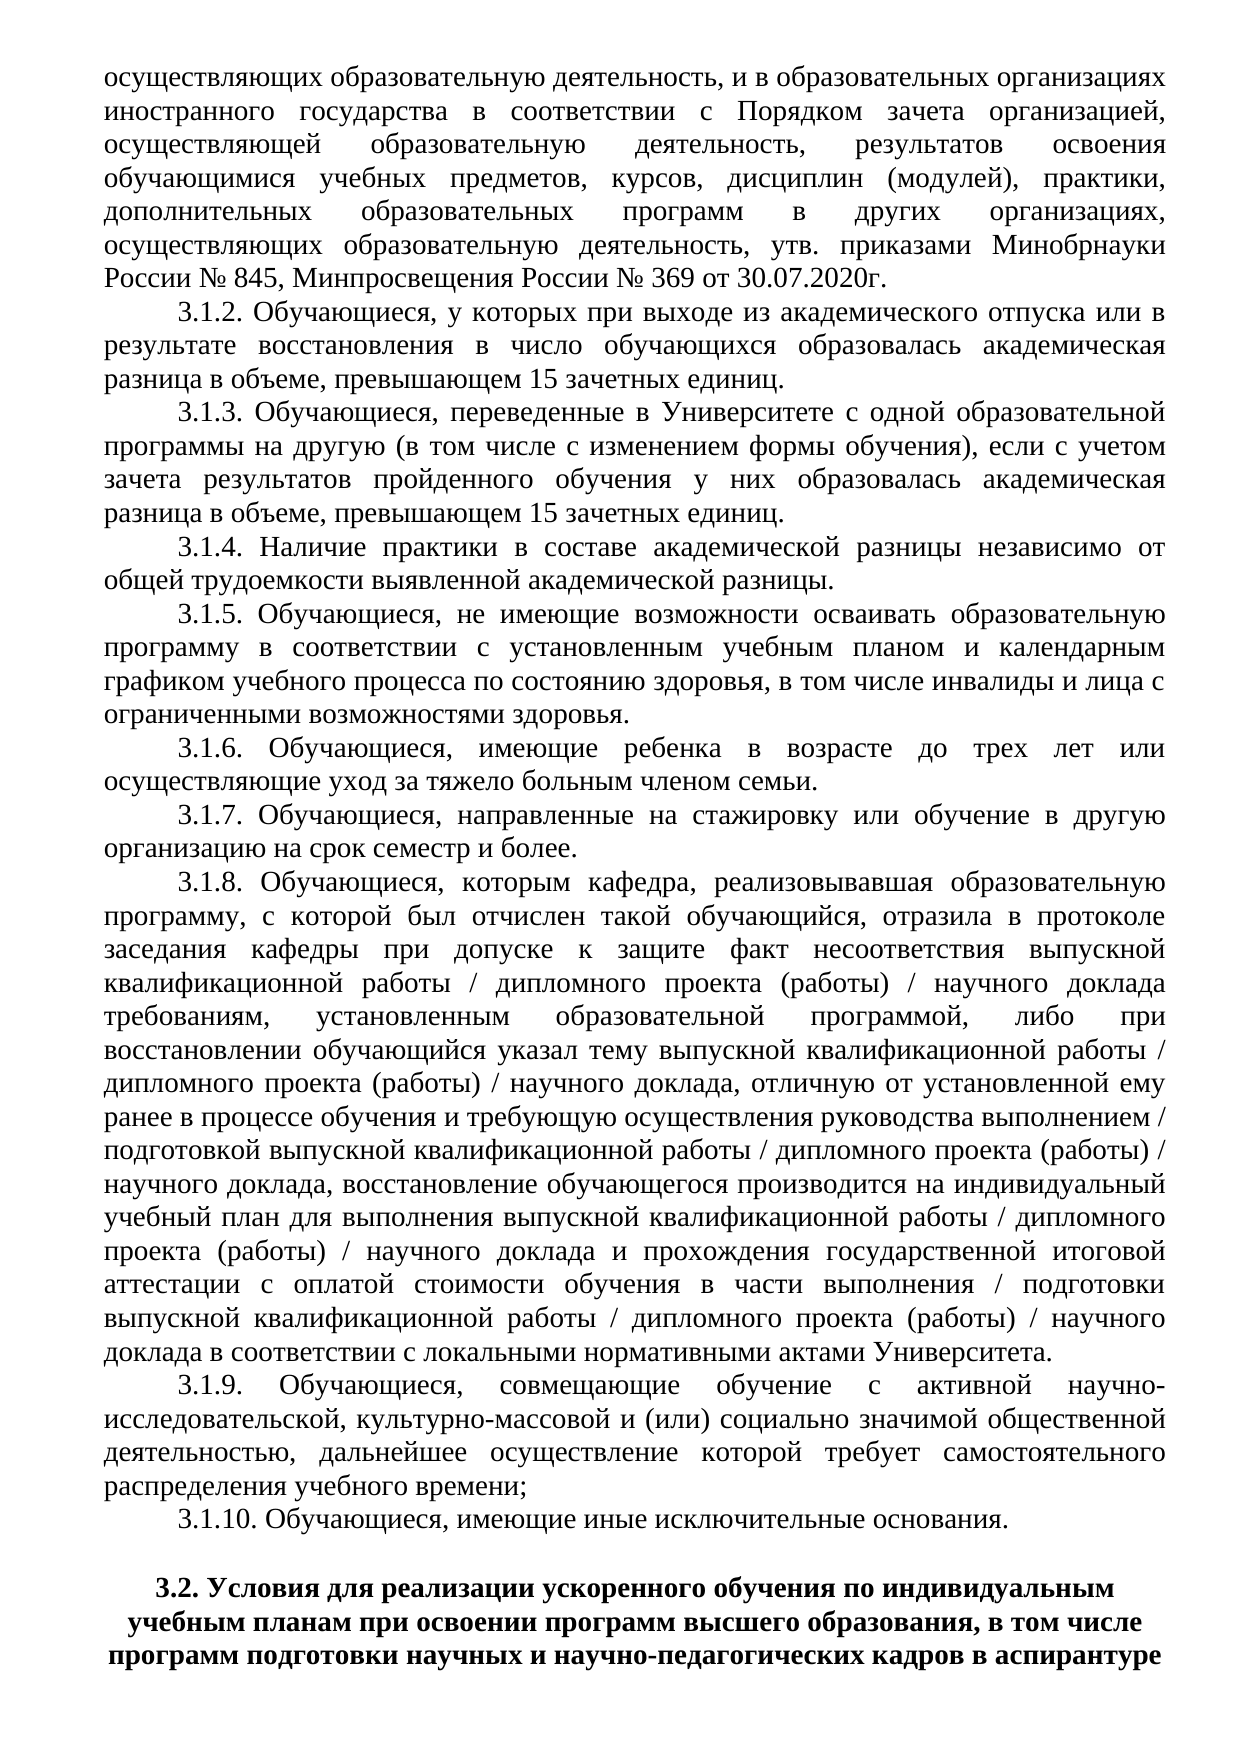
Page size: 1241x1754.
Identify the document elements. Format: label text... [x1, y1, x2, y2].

text 3.1.6. Обучающиеся, имеющие ребенка в возрасте до трех лет или осуществляющие уход за тяжело больным членом семьи. [103, 730, 1167, 797]
text 3.1.7. Обучающиеся, направленные на стажировку или обучение в другую организацию на срок семестр и более. [103, 797, 1167, 864]
text 3.1.2. Обучающиеся, у которых при выходе из академического отпуска или в результате восстановления в число обучающихся образовалась академическая разница в объеме, превышающем 15 зачетных единиц. [103, 294, 1167, 394]
text 3.1.8. Обучающиеся, которым кафедра, реализовывавшая образовательную программу, с которой был отчислен такой обучающийся, отразила в протоколе заседания кафедры при допуске к защите факт несоответствия выпускной квалификационной работы / дипломного проекта (работы) / научного доклада требованиям, установленным образовательной программой, либо при восстановлении обучающийся указал тему выпускной квалификационной работы / дипломного проекта (работы) / научного доклада, отличную от установленной ему ранее в процессе обучения и требующую осуществления руководства выполнением / подготовкой выпускной квалификационной работы / дипломного проекта (работы) / научного доклада, восстановление обучающегося производится на индивидуальный учебный план для выполнения выпускной квалификационной работы / дипломного проекта (работы) / научного доклада и прохождения государственной итоговой аттестации с оплатой стоимости обучения в части выполнения / подготовки выпускной квалификационной работы / дипломного проекта (работы) / научного доклада в соответствии с локальными нормативными актами Университета. [103, 864, 1167, 1367]
text 3.1.10. Обучающиеся, имеющие иные исключительные основания. [103, 1501, 1167, 1535]
text 3.1.3. Обучающиеся, переведенные в Университете с одной образовательной программы на другую (в том числе с изменением формы обучения), если с учетом зачета результатов пройденного обучения у них образовалась академическая разница в объеме, превышающем 15 зачетных единиц. [103, 394, 1167, 529]
text 3.1.9. Обучающиеся, совмещающие обучение с активной научно-исследовательской, культурно-массовой и (или) социально значимой общественной деятельностью, дальнейшее осуществление которой требует самостоятельного распределения учебного времени; [103, 1367, 1167, 1501]
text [103, 59, 1167, 294]
text 3.1.4. Наличие практики в составе академической разницы независимо от общей трудоемкости выявленной академической разницы. [103, 529, 1167, 596]
text 3.1.5. Обучающиеся, не имеющие возможности осваивать образовательную программу в соответствии с установленным учебным планом и календарным графиком учебного процесса по состоянию здоровья, в том числе инвалиды и лица с ограниченными возможностями здоровья. [103, 596, 1167, 730]
text 3.2. Условия для реализации ускоренного обучения по индивидуальным учебным планам при освоении программ высшего образования, в том числе программ подготовки научных и научно-педагогических кадров в аспирантуре [103, 1571, 1167, 1671]
